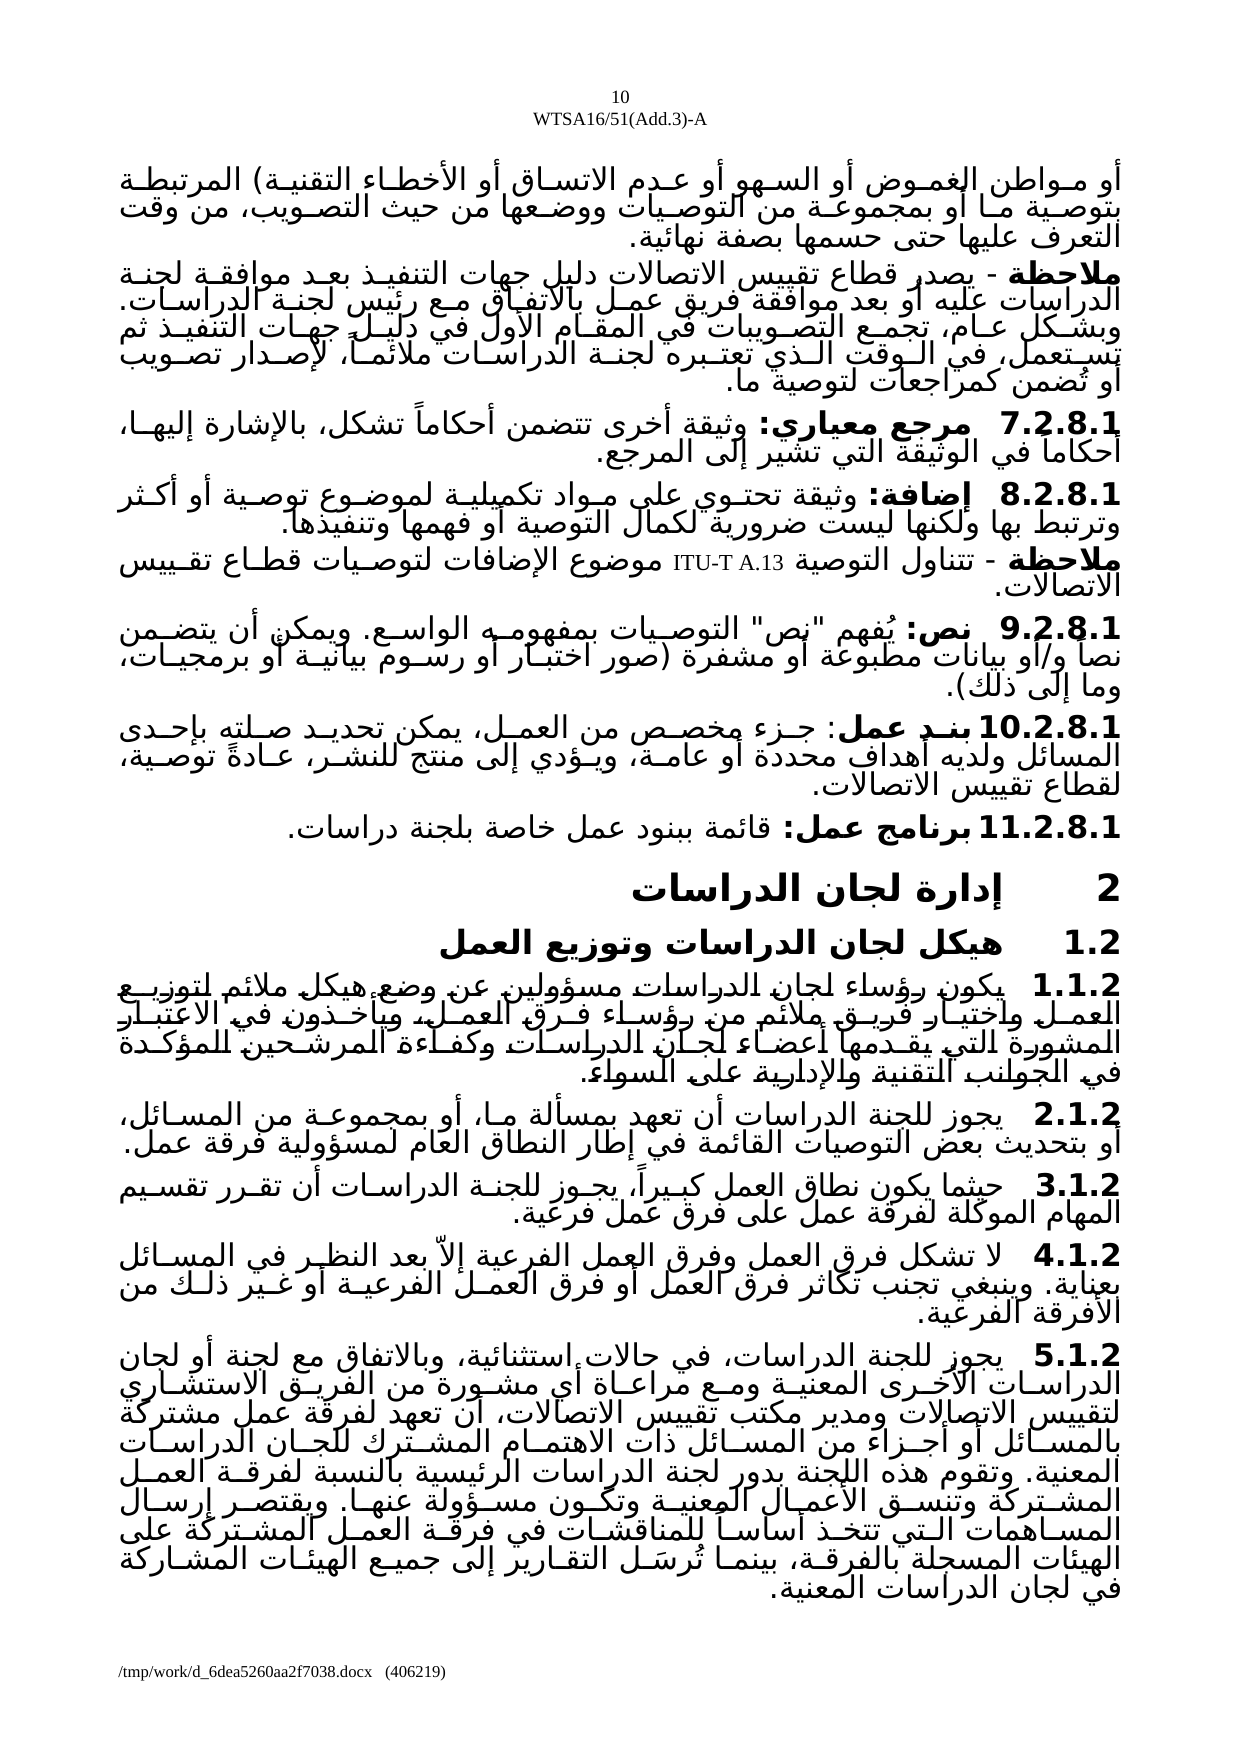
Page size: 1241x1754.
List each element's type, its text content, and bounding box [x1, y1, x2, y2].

text 11.2.8.1 برنامج عمل: قائمة ببنود عمل خاصة بلجنة دراسات. [118, 816, 1122, 845]
text 3.1.2 حيثما يكون نطاق العمل كبيراً، يجوز للجنة الدراسات أن تقرر تقسيم المهام الموكلة لفرقة عمل على فرق عمل فرعية. [118, 1173, 1122, 1231]
text 2.1.2 يجوز للجنة الدراسات أن تعهد بمسألة ما، أو بمجموعة من المسائل، أو بتحديث بعض التوصيات القائمة في إطار النطاق العام لمسؤولية فرقة عمل. [118, 1102, 1122, 1160]
subtitle 2 إدارة لجان الدراسات [118, 874, 1122, 909]
subtitle 1.2 هيكل لجان الدراسات وتوزيع العمل [118, 929, 1122, 961]
text 9.2.8.1 نص: يُفهم "نص" التوصيات بمفهومه الواسع. ويمكن أن يتضمن نصاً و/أو بيانات مطبوعة أو مشفرة (صور اختبار أو رسوم بيانية أو برمجيات، وما إلى ذلك). [118, 616, 1122, 703]
text 8.2.8.1 إضافة: وثيقة تحتوي على مواد تكميلية لموضوع توصية أو أكثر وترتبط بها ولكنها ليست ضرورية لكمال التوصية أو فهمها وتنفيذها. [118, 482, 1122, 541]
text 4.1.2 لا تشكل فرق العمل وفرق العمل الفرعية إلاّ بعد النظر في المسائل بعناية. وينبغي تجنب تكاثر فرق العمل أو فرق العمل الفرعية أو غير ذلك من الأفرقة الفرعية. [118, 1244, 1122, 1331]
text 5.1.2 يجوز للجنة الدراسات، في حالات استثنائية، وبالاتفاق مع لجنة أو لجان الدراسات الأخرى المعنية ومع مراعاة أي مشورة من الفريق الاستشاري لتقييس الاتصالات ومدير مكتب تقييس الاتصالات، أن تعهد لفرقة عمل مشتركة بالمسائل أو أجزاء من المسائل ذات الاهتمام المشترك للجان الدراسات المعنية. وتقوم هذه اللجنة بدور لجنة الدراسات الرئيسية بالنسبة لفرقة العمل المشتركة وتنسق الأعمال المعنية وتكون مسؤولة عنها. ويقتصر إرسال المساهمات التي تتخذ أساساً للمناقشات في فرقة العمل المشتركة على الهيئات المسجلة بالفرقة، بينما تُرسَل التقارير إلى جميع الهيئات المشاركة في لجان الدراسات المعنية. [118, 1343, 1122, 1606]
text ملاحظة - يصدر قطاع تقييس الاتصالات دليل جهات التنفيذ بعد موافقة لجنة الدراسات عليه أو بعد موافقة فريق عمل بالاتفاق مع رئيس لجنة الدراسات. وبشكل عام، تجمع التصويبات في المقام الأول في دليل جهات التنفيذ ثم تستعمل، في الوقت الذي تعتبره لجنة الدراسات ملائماً، لإصدار تصويب أو تُضمن كمراجعات لتوصية ما. [118, 263, 1122, 399]
text 1.1.2 يكون رؤساء لجان الدراسات مسؤولين عن وضع هيكل ملائم لتوزيع العمل واختيار فريق ملائم من رؤساء فرق العمل، ويأخذون في الاعتبار المشورة التي يقدمها أعضاء لجان الدراسات وكفاءة المرشحين المؤكدة في الجوانب التقنية والإدارية على السواء. [118, 973, 1122, 1090]
text ملاحظة - تتناول التوصية ITU-T A.13 موضوع الإضافات لتوصيات قطاع تقييس الاتصالات. [118, 549, 1122, 603]
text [118, 167, 1122, 254]
text 10.2.8.1 بند عمل: جزء مخصص من العمل، يمكن تحديد صلته بإحدى المسائل ولديه أهداف محددة أو عامة، ويؤدي إلى منتج للنشر، عادةً توصية، لقطاع تقييس الاتصالات. [118, 716, 1122, 803]
text 7.2.8.1 مرجع معياري: وثيقة أخرى تتضمن أحكاماً تشكل، بالإشارة إليها، أحكاماً في الوثيقة التي تشير إلى المرجع. [118, 412, 1122, 470]
